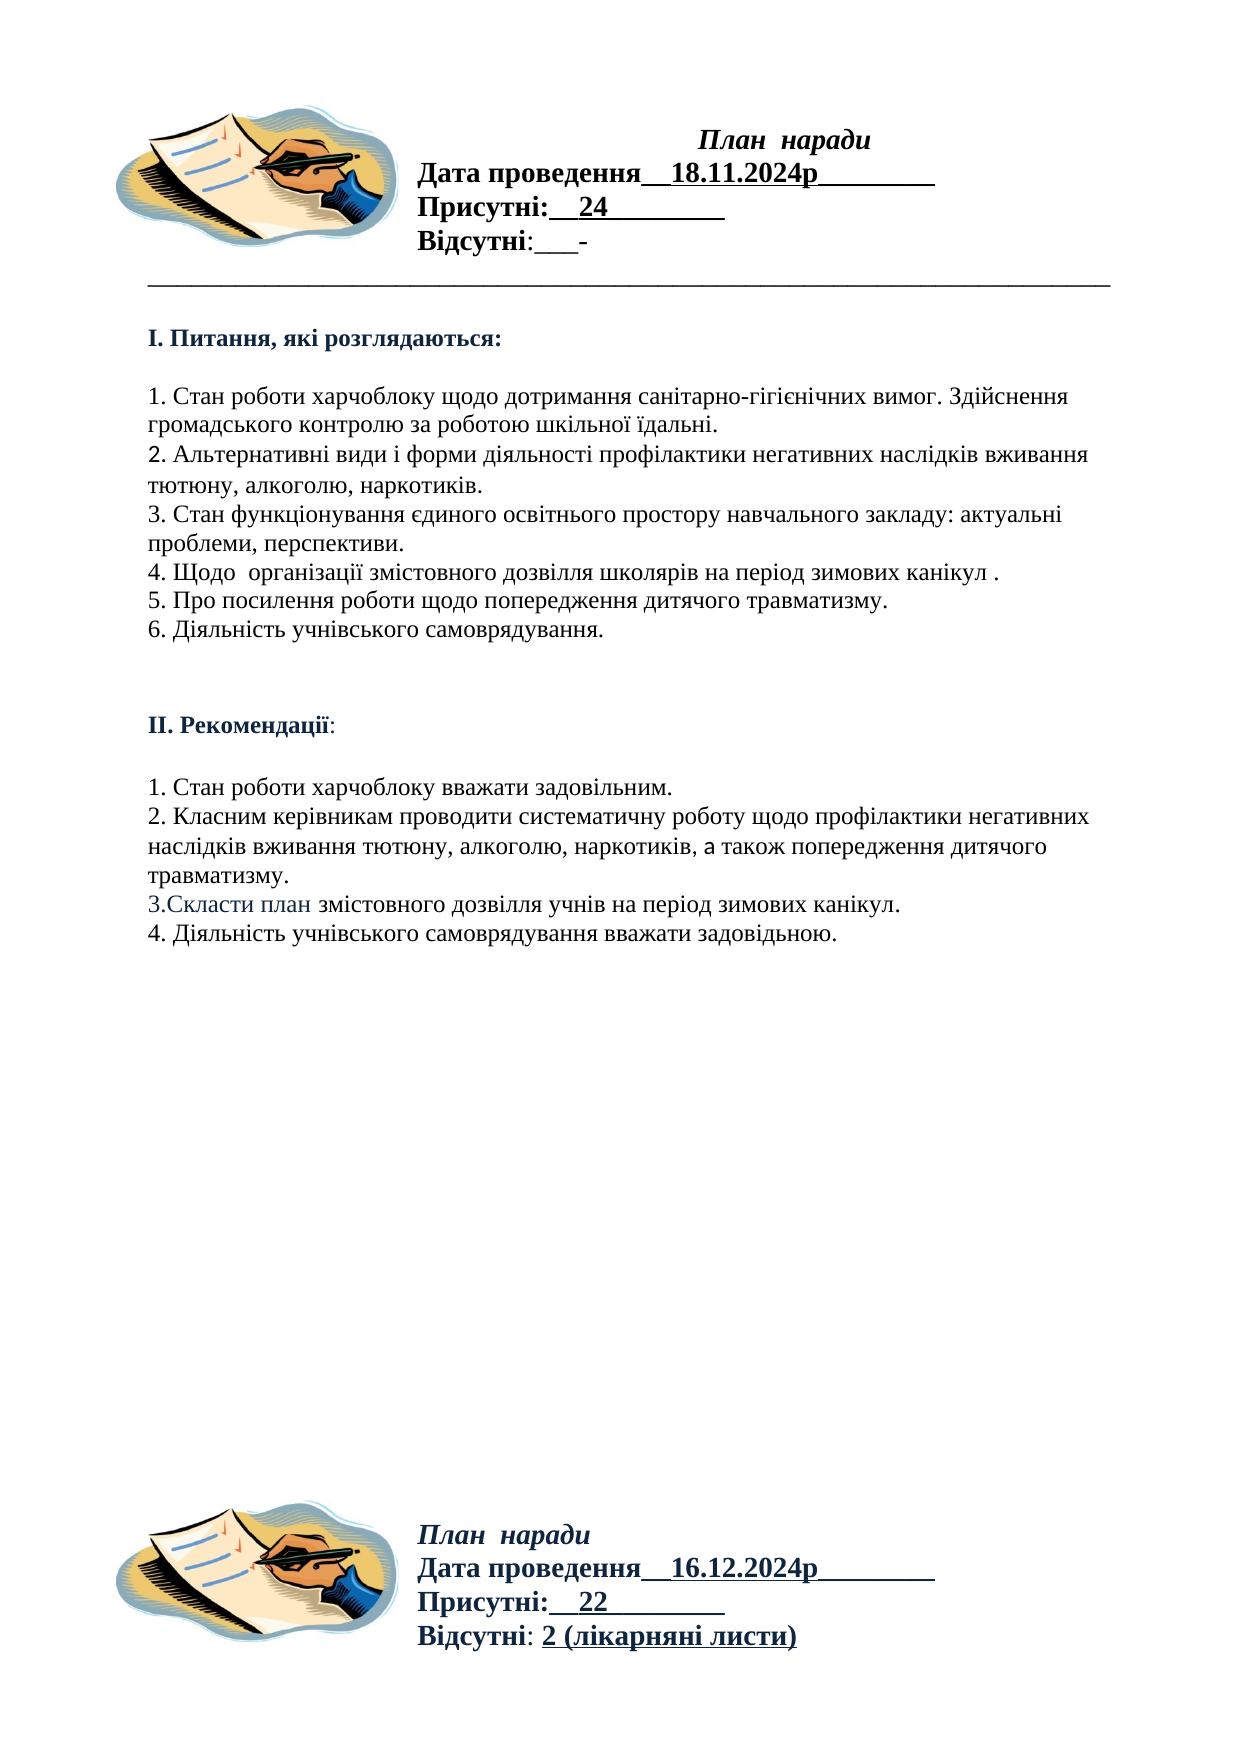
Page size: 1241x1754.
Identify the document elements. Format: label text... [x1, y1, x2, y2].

text 6. Діяльність учнівського самоврядування. [148, 614, 1152, 643]
text Дата проведення__16.12.2024р________ [399, 1551, 1152, 1584]
text 2. Класним керівникам проводити систематичну роботу щодо профілактики негативних наслідків вживання тютюну, алкоголю, наркотиків, а також попередження дитячого травматизму. [148, 801, 1152, 889]
text Відсутні:___-__________________________________________________________________ [148, 223, 1152, 290]
text Присутні:__22________ [399, 1584, 1152, 1618]
text 2. Альтернативні види і форми діяльності профілактики негативних наслідків вживання тютюну, алкоголю, наркотиків. [148, 438, 1152, 499]
text План наради [399, 1517, 1152, 1551]
text Присутні:__24________ [399, 189, 1152, 223]
text 1. Стан роботи харчоблоку вважати задовільним. [148, 772, 1152, 801]
text 5. Про посилення роботи щодо попередження дитячого травматизму. [148, 586, 1152, 614]
text 4. Щодо організації змістовного дозвілля школярів на період зимових канікул . [148, 557, 1152, 586]
text 3. Стан функціонування єдиного освітнього простору навчального закладу: актуальні проблеми, перспективи. [148, 499, 1152, 557]
text 1. Стан роботи харчоблоку щодо дотримання санітарно-гігієнічних вимог. Здійснення громадського контролю за роботою шкільної їдальні. [148, 381, 1152, 438]
text Відсутні: 2 (лікарняні листи) [148, 1618, 1152, 1651]
text План наради [399, 122, 1152, 156]
picture [116, 105, 399, 247]
text Дата проведення__18.11.2024р________ [399, 156, 1152, 189]
text 4. Діяльність учнівського самоврядування вважати задовідьною. [148, 918, 1152, 947]
text ІІ. Рекомендації: [148, 710, 1152, 739]
picture [116, 1500, 399, 1642]
text І. Питання, які розглядаються: [148, 323, 1152, 352]
text 3.Скласти план змістовного дозвілля учнів на період зимових канікул. [148, 889, 1152, 918]
